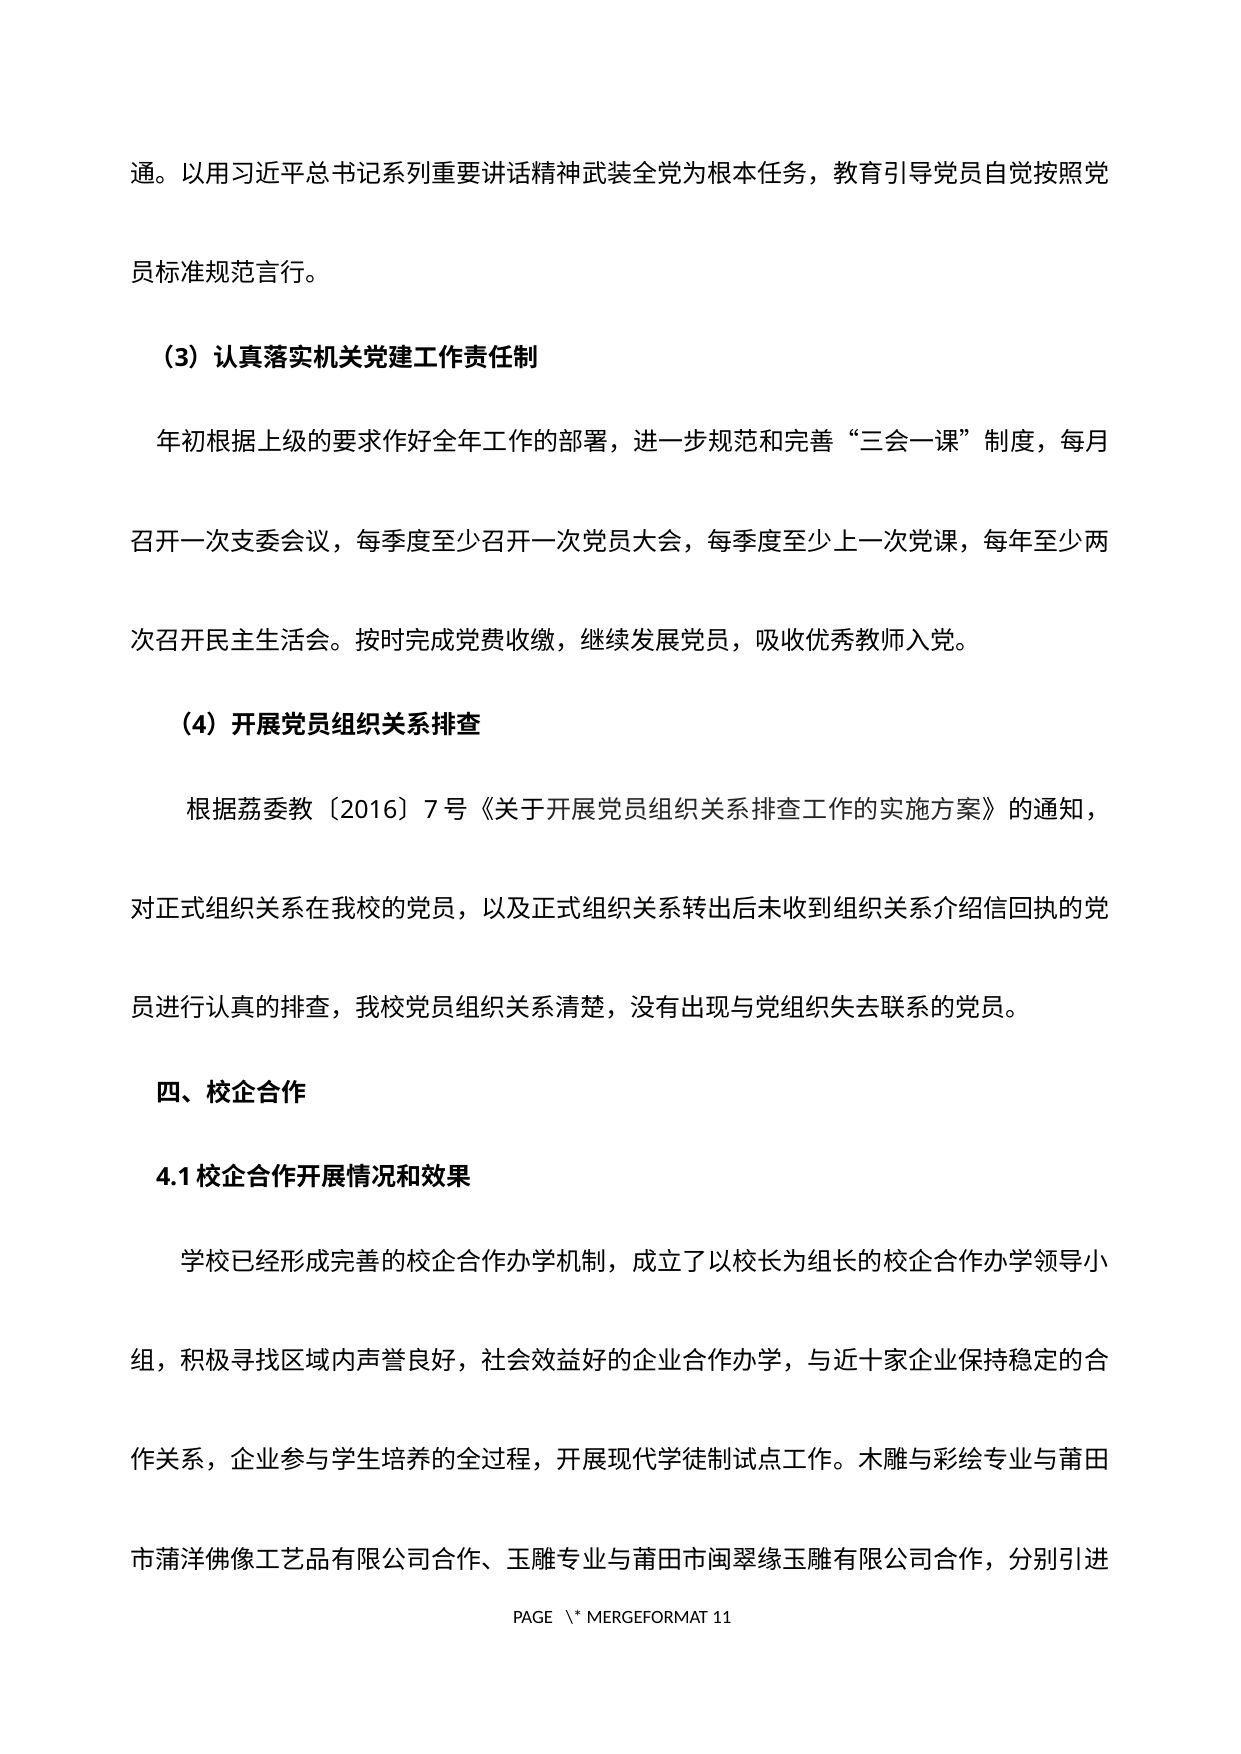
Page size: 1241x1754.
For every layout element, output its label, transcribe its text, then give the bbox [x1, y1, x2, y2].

text 年初根据上级的要求作好全年工作的部署，进一步规范和完善“三会一课”制度，每月召开一次支委会议，每季度至少召开一次党员大会，每季度至少上一次党课，每年至少两次召开民主生活会。按时完成党费收缴，继续发展党员，吸收优秀教师入党。 [130, 407, 1110, 672]
text 根据荔委教〔2016〕7号《关于开展党员组织关系排查工作的实施方案》的通知，对正式组织关系在我校的党员，以及正式组织关系转出后未收到组织关系介绍信回执的党员进行认真的排查，我校党员组织关系清楚，没有出现与党组织失去联系的党员。 [130, 774, 1110, 1039]
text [130, 138, 1110, 304]
text （3）认真落实机关党建工作责任制 [130, 322, 1110, 388]
text 四、校企合作 [130, 1057, 1110, 1123]
text （4）开展党员组织关系排查 [130, 690, 1110, 756]
text 4.1校企合作开展情况和效果 [130, 1142, 1110, 1208]
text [130, 1226, 1110, 1590]
